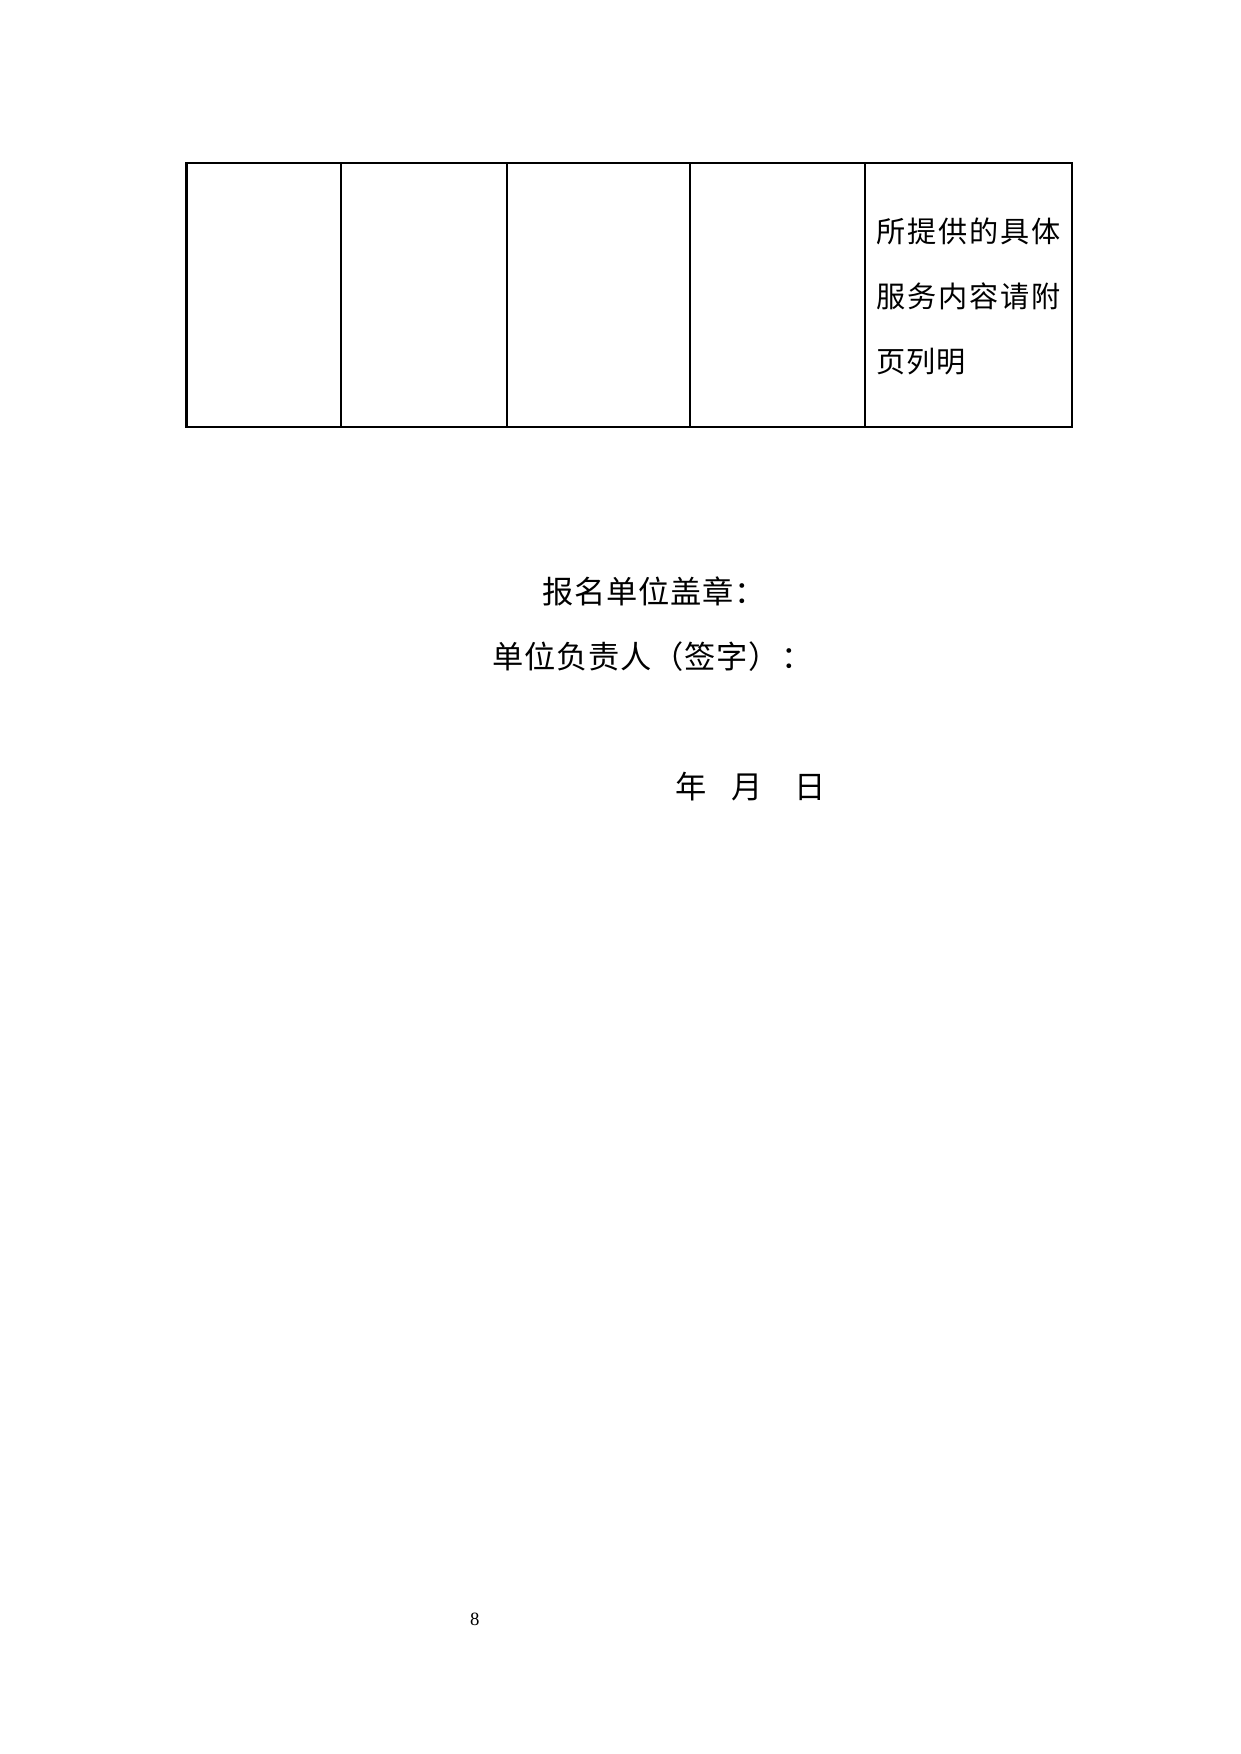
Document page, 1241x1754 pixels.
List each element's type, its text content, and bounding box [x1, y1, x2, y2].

text 报名单位盖章： [187, 558, 1009, 623]
table_cell [508, 164, 689, 426]
text 年 月 日 [187, 753, 1009, 818]
table_cell [691, 164, 864, 426]
table_cell 所提供的具体服务内容请附页列明 [866, 164, 1071, 426]
table_cell [188, 164, 340, 426]
table_cell [342, 164, 506, 426]
text 单位负责人（签字）： [187, 623, 1009, 688]
